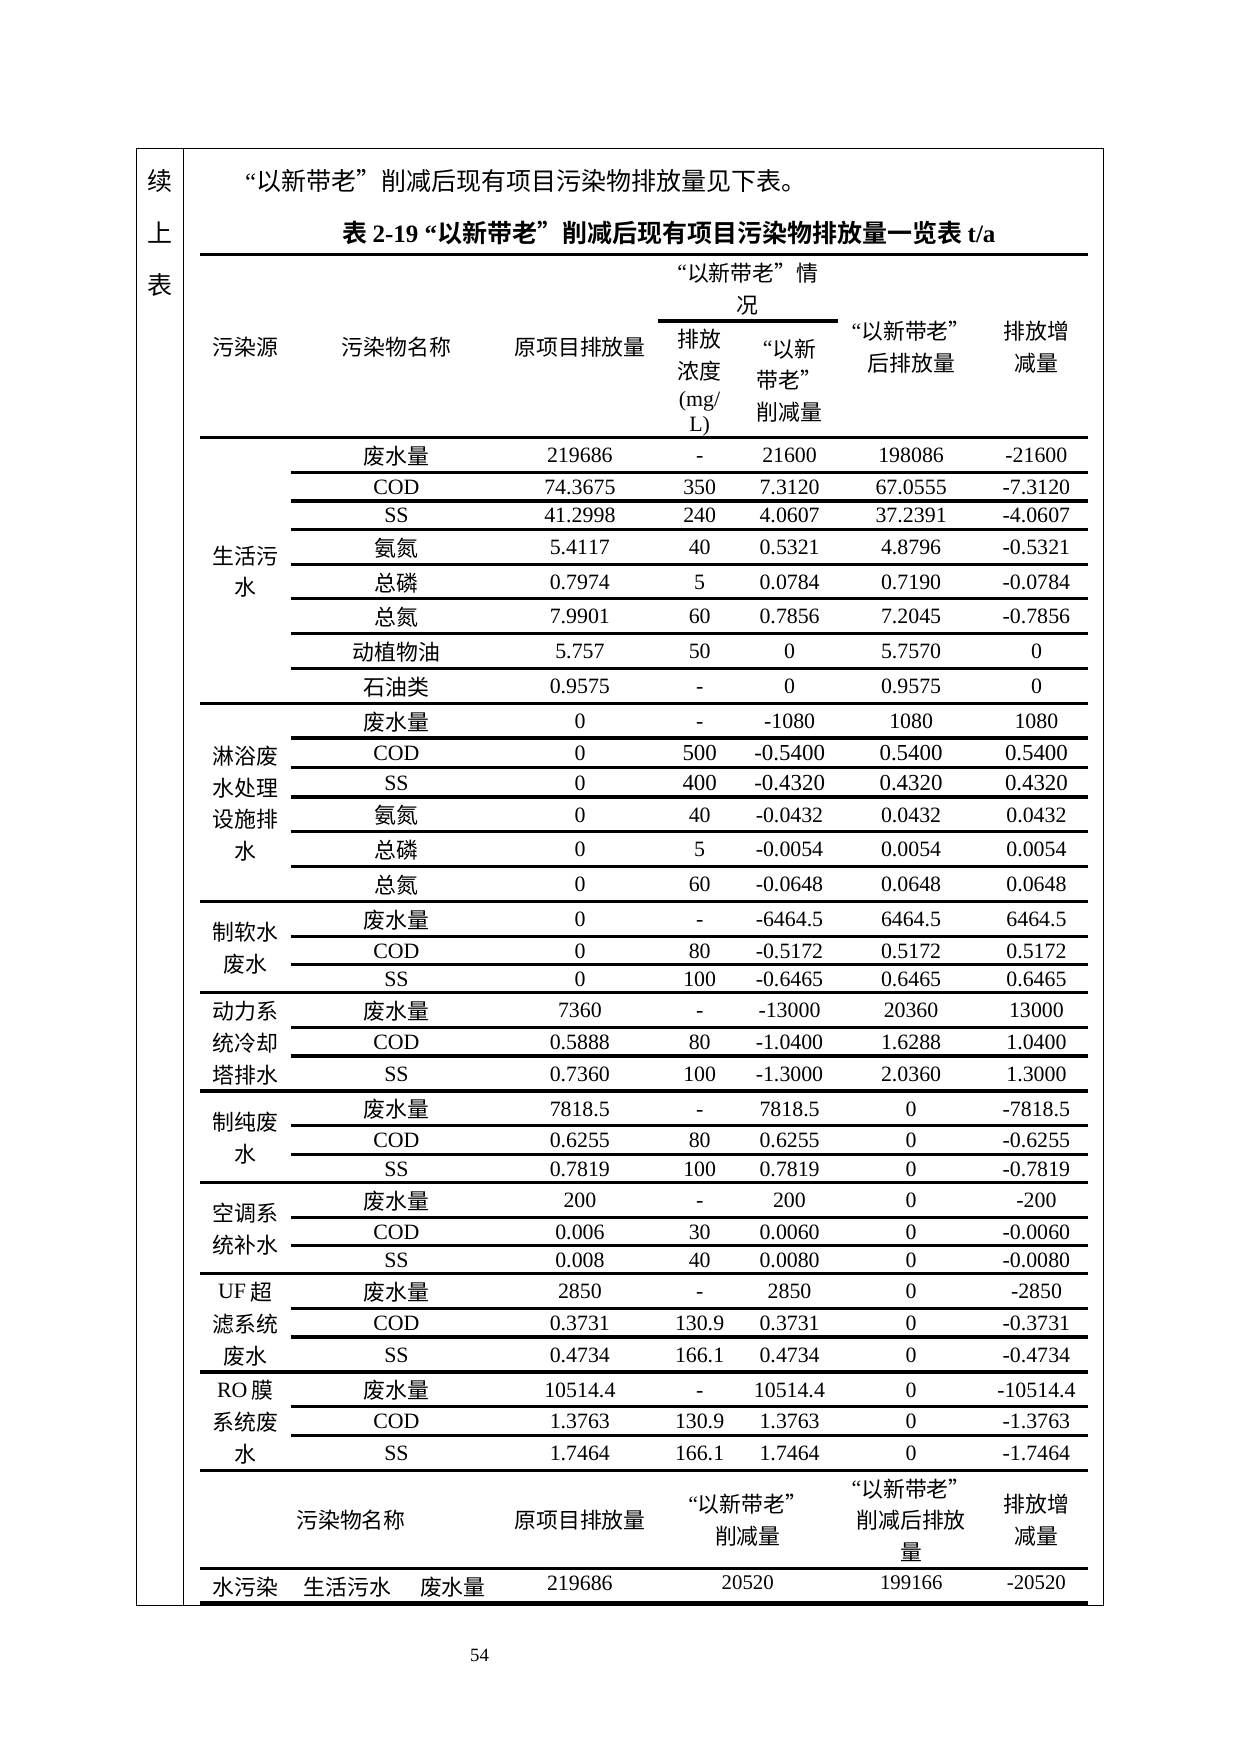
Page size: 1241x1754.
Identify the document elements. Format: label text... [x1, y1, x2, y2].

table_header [184, 149, 1103, 1604]
table_header 续上表 [137, 149, 183, 1604]
